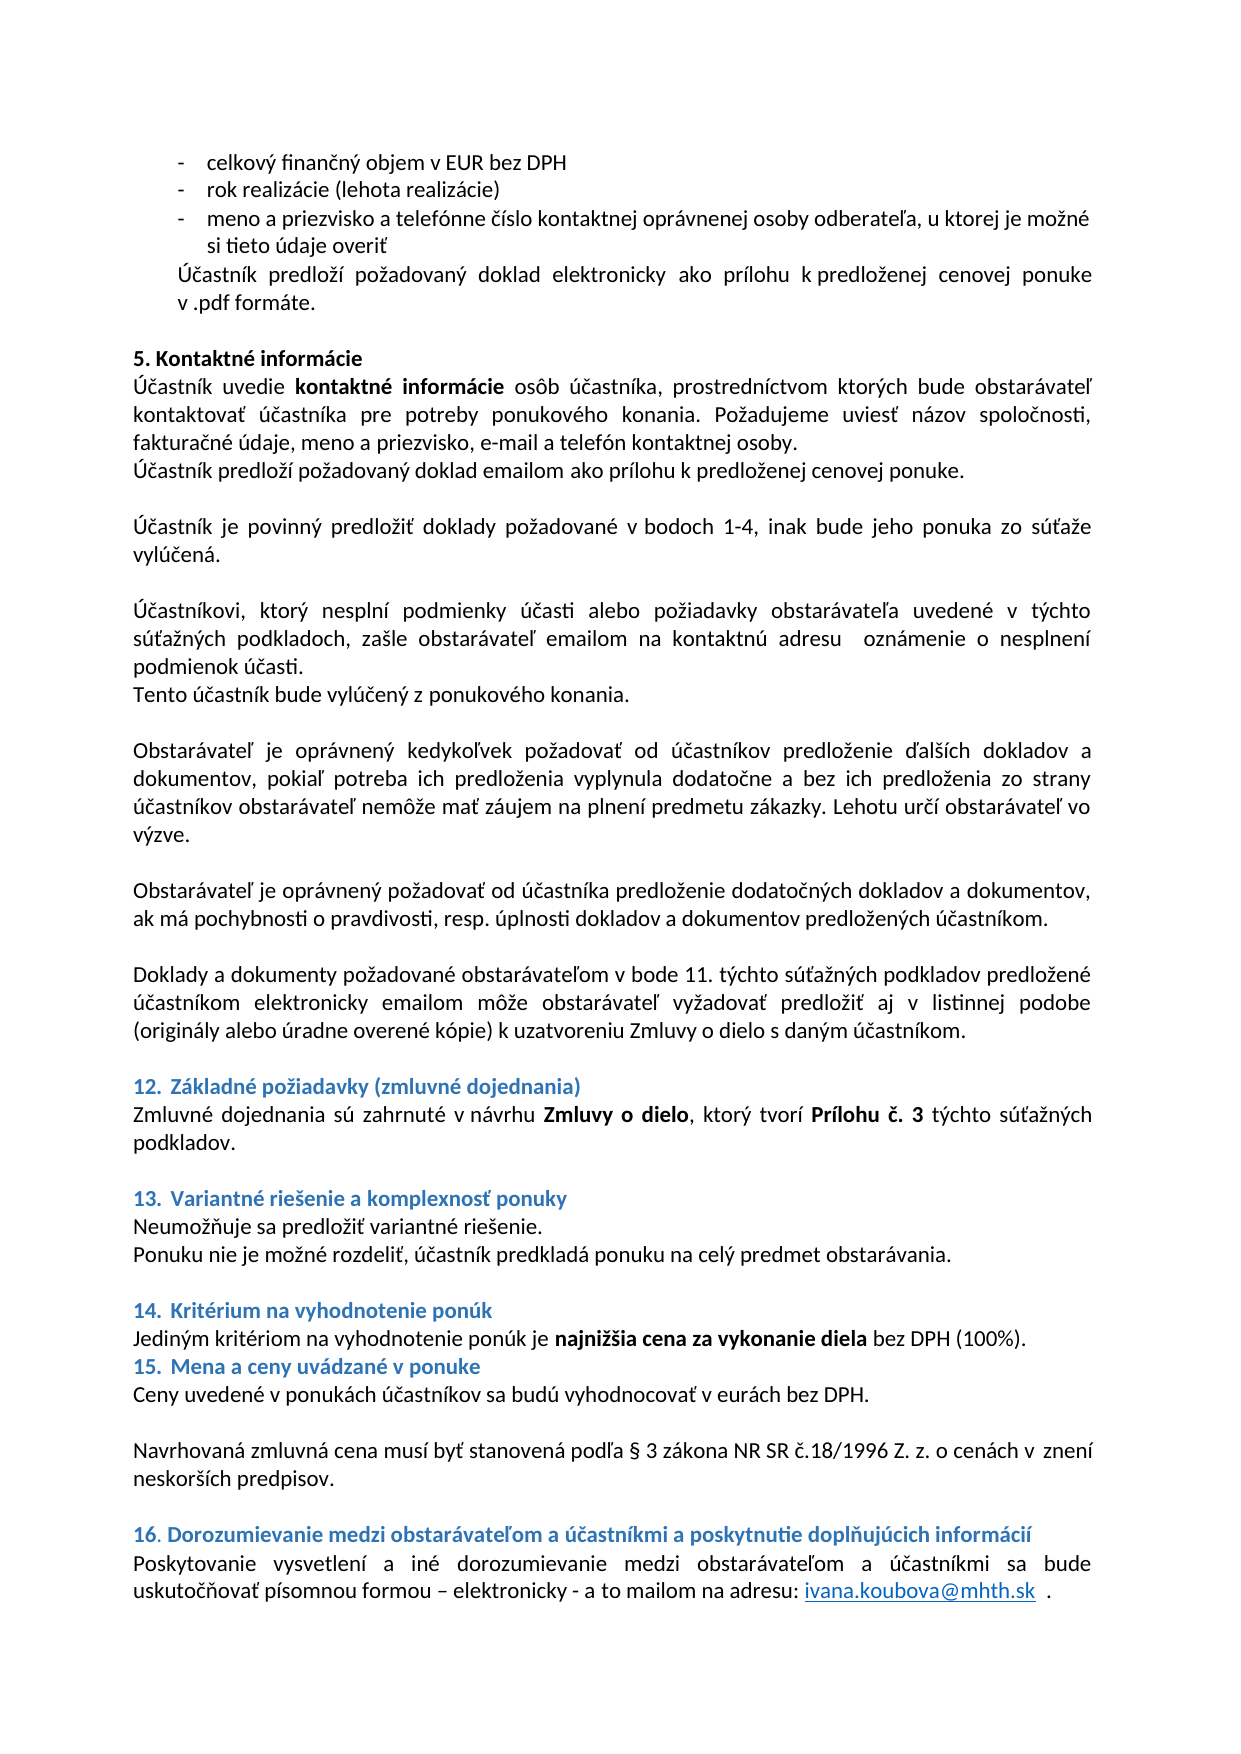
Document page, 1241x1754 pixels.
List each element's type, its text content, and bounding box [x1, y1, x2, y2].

text Tento účastník bude vylúčený z ponukového konania. [133, 680, 1093, 708]
text Ceny uvedené v ponukách účastníkov sa budú vyhodnocovať v eurách bez DPH. [133, 1381, 1093, 1408]
text Poskytovanie vysvetlení a iné dorozumievanie medzi obstarávateľom a účastníkmi sa bude uskutočňovať písomnou formou – elektronicky - a to mailom na adresu: ivana.koubova@mhth.sk . [133, 1549, 1093, 1605]
list 5. Kontaktné informácie [133, 344, 1093, 372]
text Účastník predloží požadovaný doklad elektronicky ako prílohu k predloženej cenovej ponuke v .pdf formáte. [177, 260, 1093, 316]
list celkový finančný objem v EUR bez DPH [133, 148, 1093, 176]
text Obstarávateľ je oprávnený kedykoľvek požadovať od účastníkov predloženie ďalších dokladov a dokumentov, pokiaľ potreba ich predloženia vyplynula dodatočne a bez ich predloženia zo strany účastníkov obstarávateľ nemôže mať záujem na plnení predmetu zákazky. Lehotu určí obstarávateľ vo výzve. [133, 736, 1093, 848]
text Účastníkovi, ktorý nesplní podmienky účasti alebo požiadavky obstarávateľa uvedené v týchto súťažných podkladoch, zašle obstarávateľ emailom na kontaktnú adresu oznámenie o nesplnení podmienok účasti. [133, 596, 1093, 680]
text Účastník uvedie kontaktné informácie osôb účastníka, prostredníctvom ktorých bude obstarávateľ kontaktovať účastníka pre potreby ponukového konania. Požadujeme uviesť názov spoločnosti, fakturačné údaje, meno a priezvisko, e-mail a telefón kontaktnej osoby. [133, 372, 1093, 456]
subtitle Variantné riešenie a komplexnosť ponuky [133, 1184, 1093, 1212]
subtitle 16. Dorozumievanie medzi obstarávateľom a účastníkmi a poskytnutie doplňujúcich informácií [133, 1521, 1093, 1549]
text Jediným kritériom na vyhodnotenie ponúk je najnižšia cena za vykonanie diela bez DPH (100%). [133, 1324, 1093, 1352]
subtitle Mena a ceny uvádzané v ponuke [133, 1352, 1093, 1381]
text Účastník je povinný predložiť doklady požadované v bodoch 1-4, inak bude jeho ponuka zo súťaže vylúčená. [133, 512, 1093, 568]
text Obstarávateľ je oprávnený požadovať od účastníka predloženie dodatočných dokladov a dokumentov, ak má pochybnosti o pravdivosti, resp. úplnosti dokladov a dokumentov predložených účastníkom. [133, 876, 1093, 932]
subtitle Základné požiadavky (zmluvné dojednania) [133, 1072, 1093, 1100]
text Zmluvné dojednania sú zahrnuté v návrhu Zmluvy o dielo, ktorý tvorí Prílohu č. 3 týchto súťažných podkladov. [133, 1100, 1093, 1156]
text Navrhovaná zmluvná cena musí byť stanovená podľa § 3 zákona NR SR č.18/1996 Z. z. o cenách v znení neskorších predpisov. [133, 1437, 1093, 1493]
text Ponuku nie je možné rozdeliť, účastník predkladá ponuku na celý predmet obstarávania. [133, 1240, 1093, 1268]
list si tieto údaje overiť [177, 232, 1093, 260]
subtitle Kritérium na vyhodnotenie ponúk [133, 1296, 1093, 1324]
text Doklady a dokumenty požadované obstarávateľom v bode 11. týchto súťažných podkladov predložené účastníkom elektronicky emailom môže obstarávateľ vyžadovať predložiť aj v listinnej podobe (originály alebo úradne overené kópie) k uzatvoreniu Zmluvy o dielo s daným účastníkom. [133, 960, 1093, 1044]
list meno a priezvisko a telefónne číslo kontaktnej oprávnenej osoby odberateľa, u ktorej je možné [133, 204, 1093, 232]
text Neumožňuje sa predložiť variantné riešenie. [133, 1212, 1093, 1240]
text Účastník predloží požadovaný doklad emailom ako prílohu k predloženej cenovej ponuke. [133, 456, 1093, 484]
list rok realizácie (lehota realizácie) [133, 176, 1093, 204]
